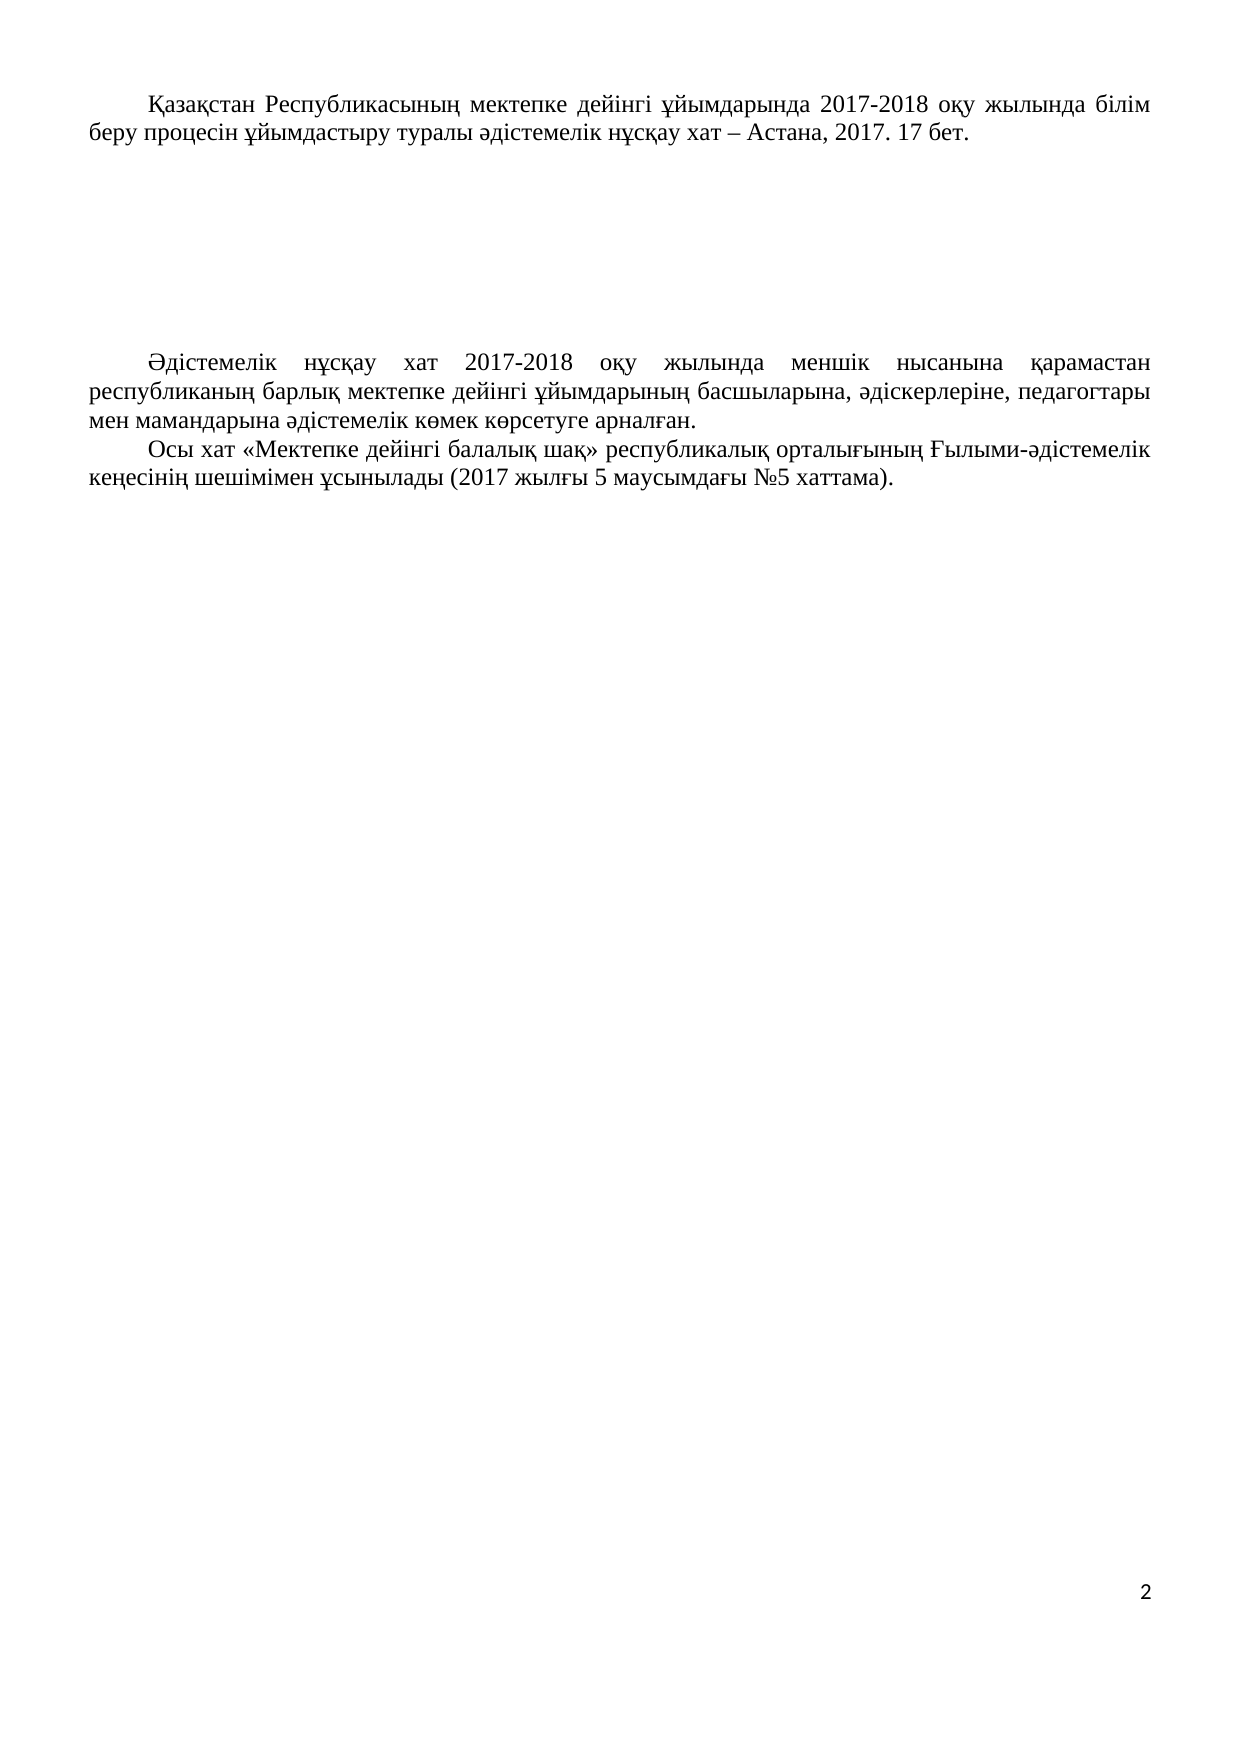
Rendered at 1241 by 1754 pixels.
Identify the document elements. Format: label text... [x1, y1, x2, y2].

text Әдістемелік нұсқау хат 2017-2018 оқу жылында меншік нысанына қарамастан республиканың барлық мектепке дейінгі ұйымдарының басшыларына, әдіскерлеріне, педагогтары мен мамандарына әдістемелік көмек көрсетуге арналған. [89, 347, 1152, 434]
text Осы хат «Мектепке дейінгі балалық шақ» республикалық орталығының Ғылыми-әдістемелік кеңесінің шешімімен ұсынылады (2017 жылғы 5 маусымдағы №5 хаттама). [89, 434, 1152, 491]
text Қазақстан Республикасының мектепке дейінгі ұйымдарында 2017-2018 оқу жылында білім беру процесін ұйымдастыру туралы әдістемелік нұсқау хат – Астана, 2017. 17 бет. [89, 89, 1152, 146]
